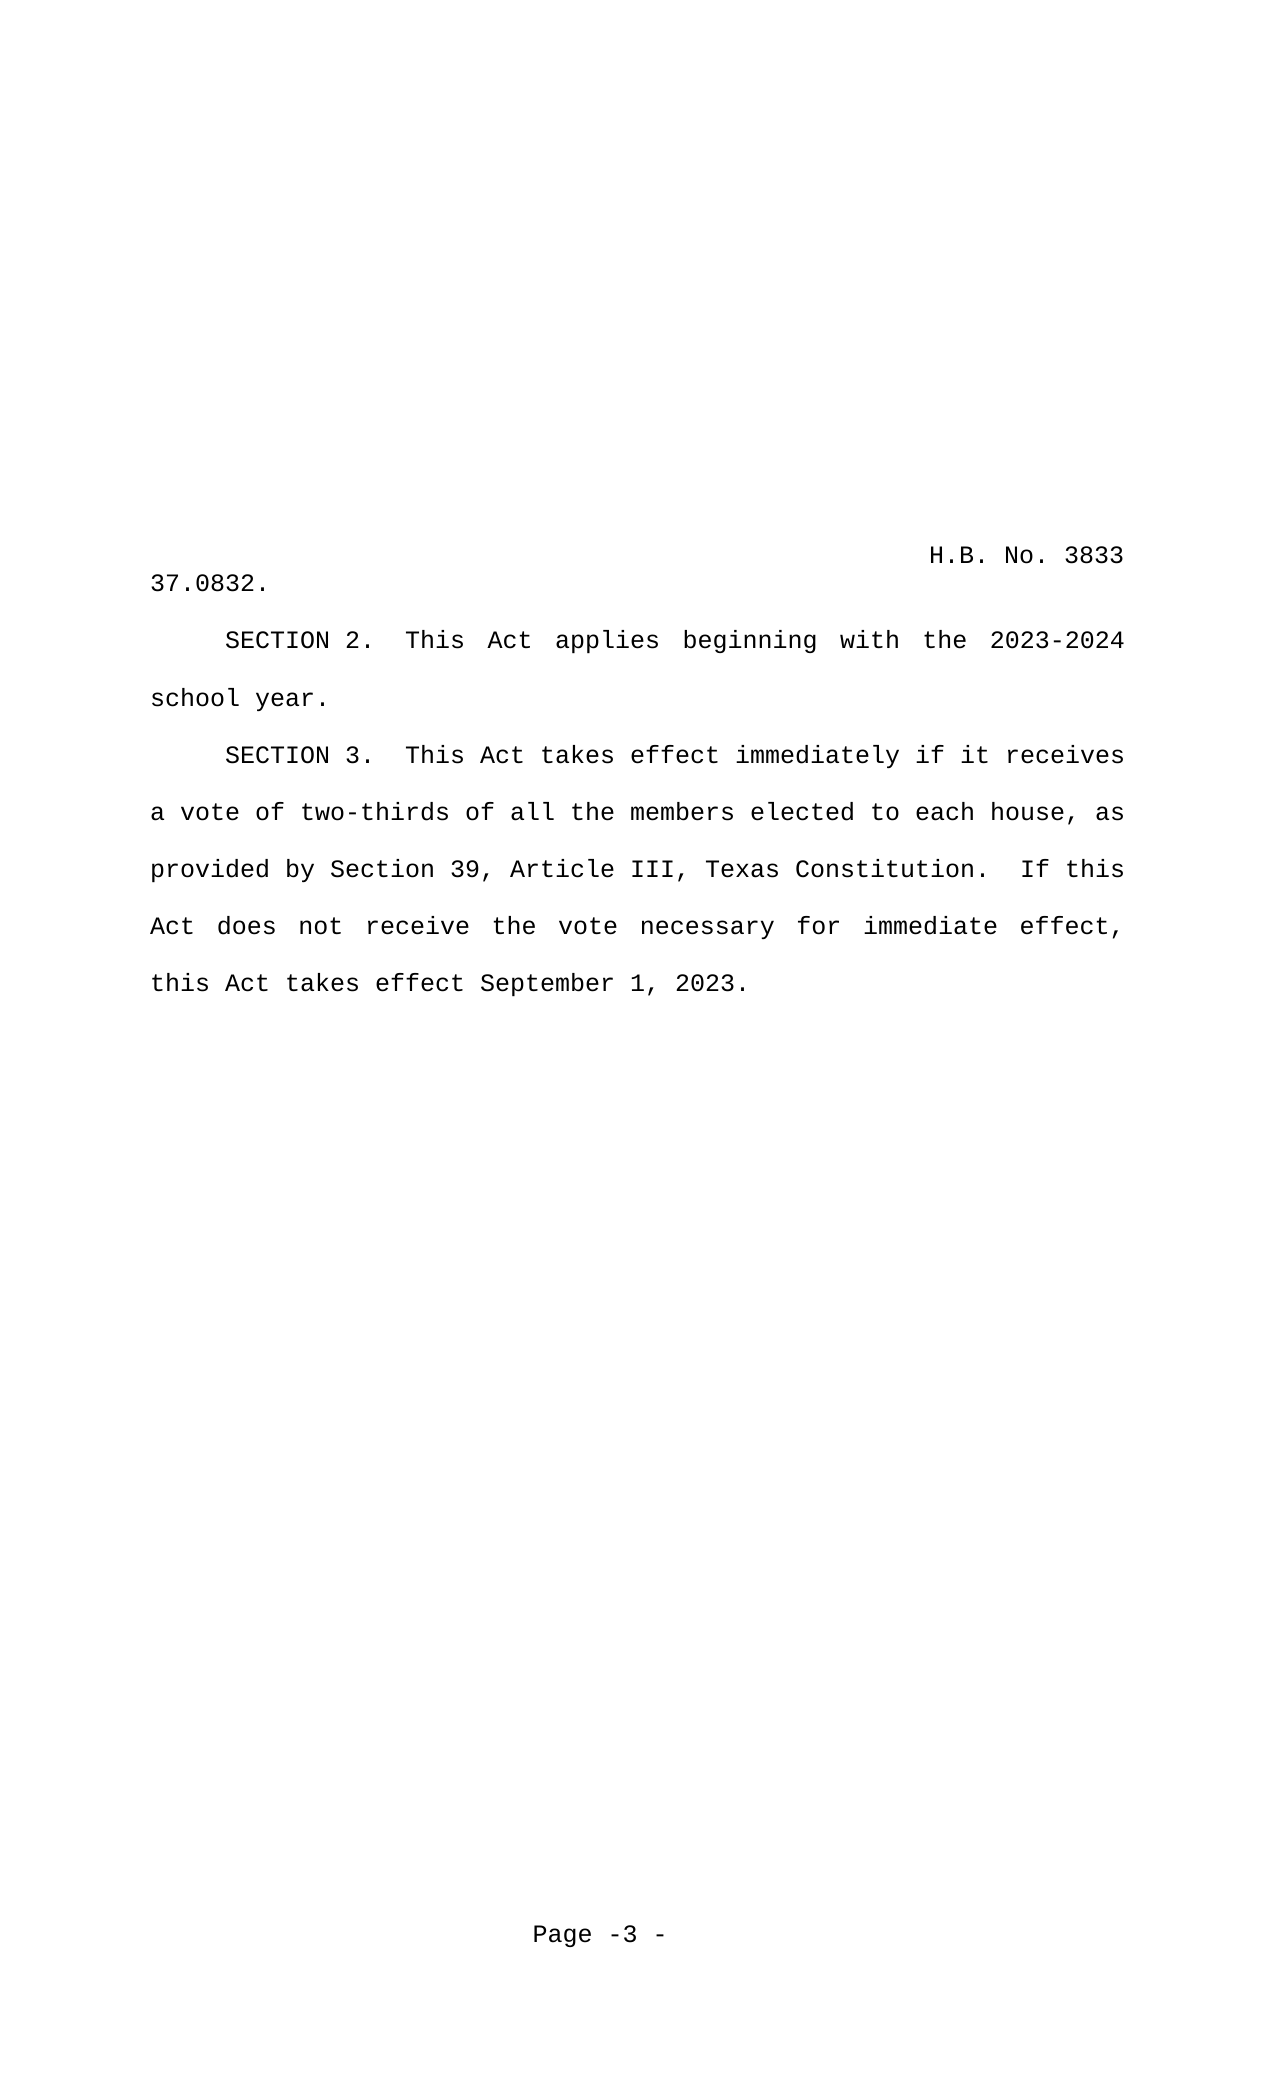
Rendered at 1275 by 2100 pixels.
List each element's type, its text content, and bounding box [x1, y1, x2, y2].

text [150, 571, 1125, 599]
text SECTION 3. This Act takes effect immediately if it receives a vote of two-thirds of all the members elected to each house, as provided by Section 39, Article III, Texas Constitution. If this Act does not receive the vote necessary for immediate effect, this Act takes effect September 1, 2023. [150, 742, 1125, 999]
text SECTION 2. This Act applies beginning with the 2023-2024 school year. [150, 628, 1125, 713]
